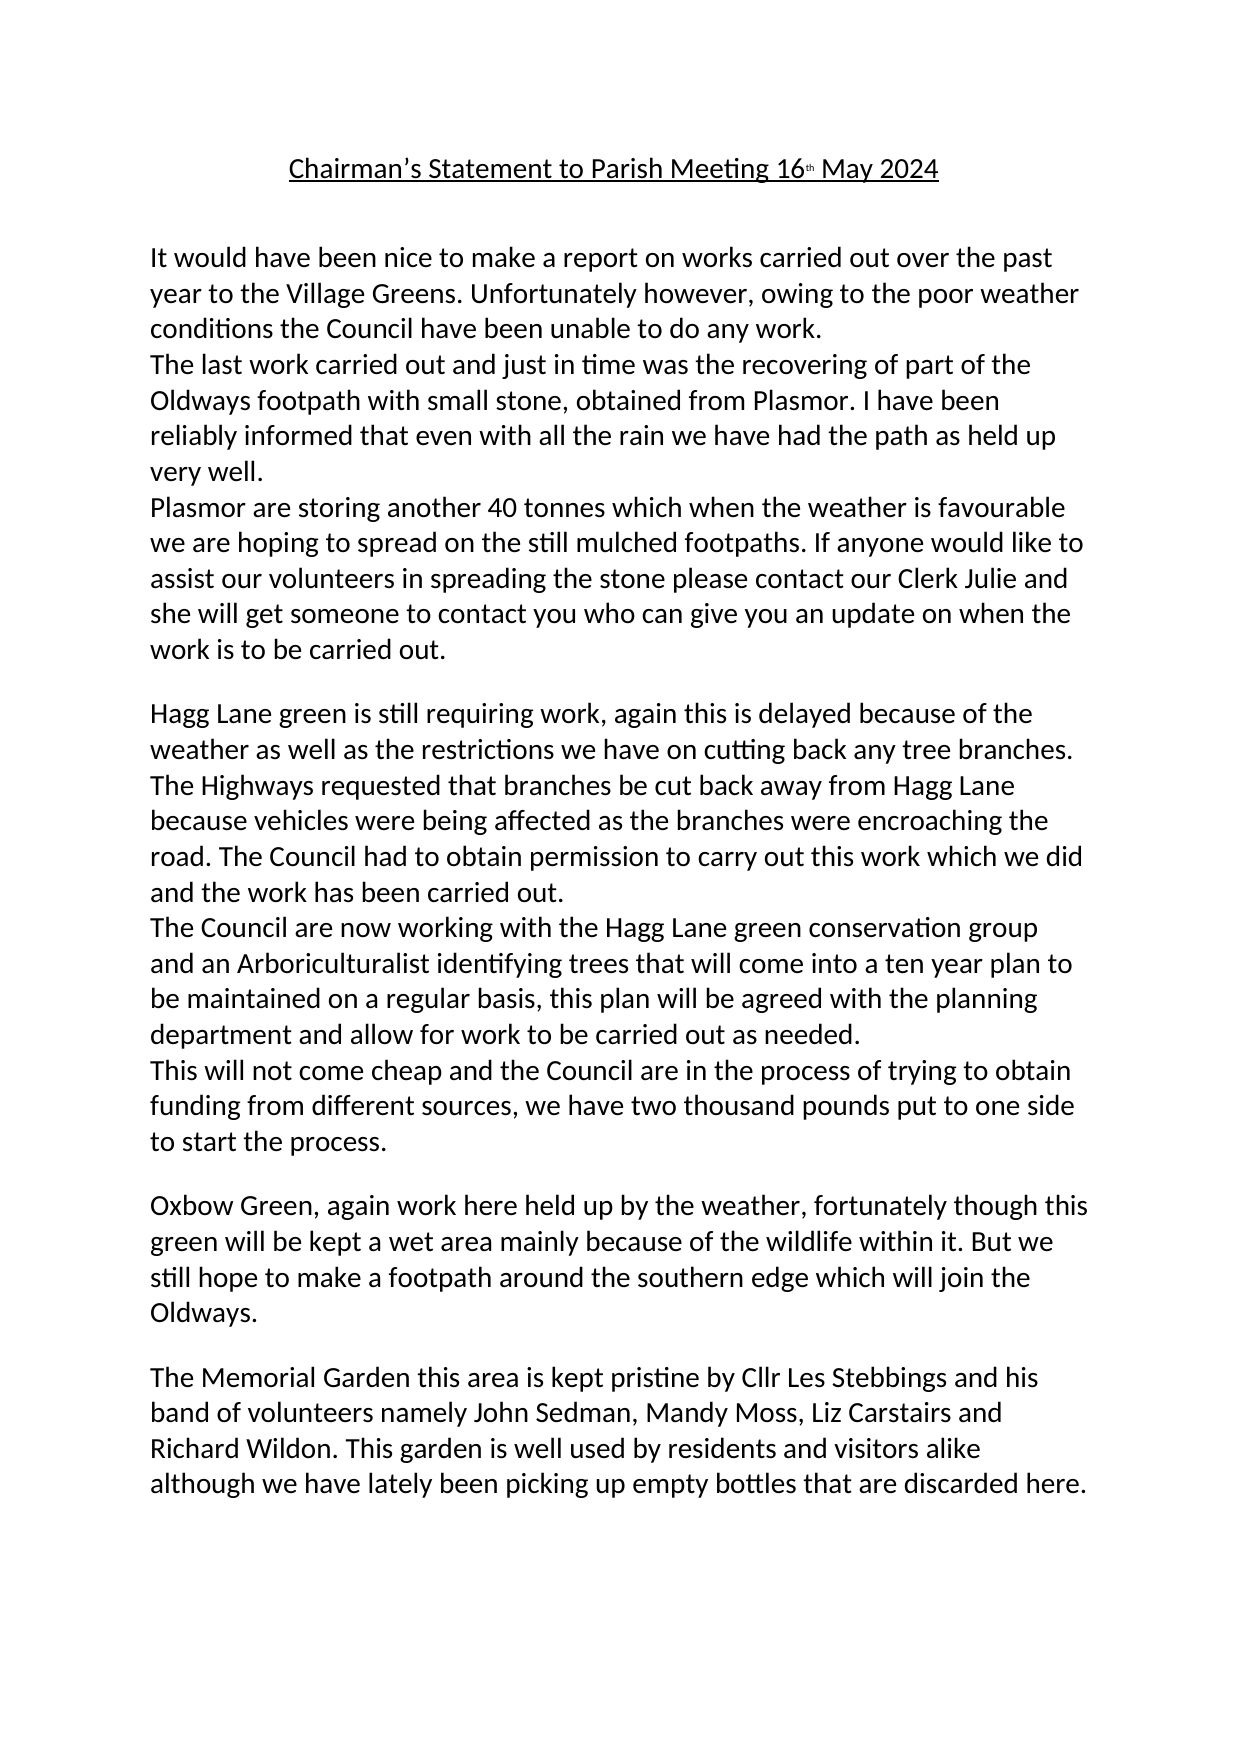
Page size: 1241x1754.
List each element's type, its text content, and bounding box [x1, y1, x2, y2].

text Oxbow Green, again work here held up by the weather, fortunately though this green will be kept a wet area mainly because of the wildlife within it. But we still hope to make a footpath around the southern edge which will join the Oldways. [150, 1187, 1090, 1330]
text The last work carried out and just in time was the recovering of part of the Oldways footpath with small stone, obtained from Plasmor. I have been reliably informed that even with all the rain we have had the path as held up very well. [150, 346, 1090, 489]
text It would have been nice to make a report on works carried out over the past year to the Village Greens. Unfortunately however, owing to the poor weather conditions the Council have been unable to do any work. [150, 239, 1090, 346]
text Chairman’s Statement to Parish Meeting 16th May 2024 [150, 150, 1090, 186]
text The Memorial Garden this area is kept pristine by Cllr Les Stebbings and his band of volunteers namely John Sedman, Mandy Moss, Liz Carstairs and Richard Wildon. This garden is well used by residents and visitors alike although we have lately been picking up empty bottles that are discarded here. [150, 1359, 1090, 1501]
text Hagg Lane green is still requiring work, again this is delayed because of the weather as well as the restrictions we have on cutting back any tree branches. [150, 696, 1090, 767]
text Plasmor are storing another 40 tonnes which when the weather is favourable we are hoping to spread on the still mulched footpaths. If anyone would like to assist our volunteers in spreading the stone please contact our Clerk Julie and she will get someone to contact you who can give you an update on when the work is to be carried out. [150, 489, 1090, 667]
text This will not come cheap and the Council are in the process of trying to obtain funding from different sources, we have two thousand pounds put to one side to start the process. [150, 1052, 1090, 1159]
text The Council are now working with the Hagg Lane green conservation group and an Arboriculturalist identifying trees that will come into a ten year plan to be maintained on a regular basis, this plan will be agreed with the planning department and allow for work to be carried out as needed. [150, 909, 1090, 1052]
text The Highways requested that branches be cut back away from Hagg Lane because vehicles were being affected as the branches were encroaching the road. The Council had to obtain permission to carry out this work which we did and the work has been carried out. [150, 767, 1090, 909]
